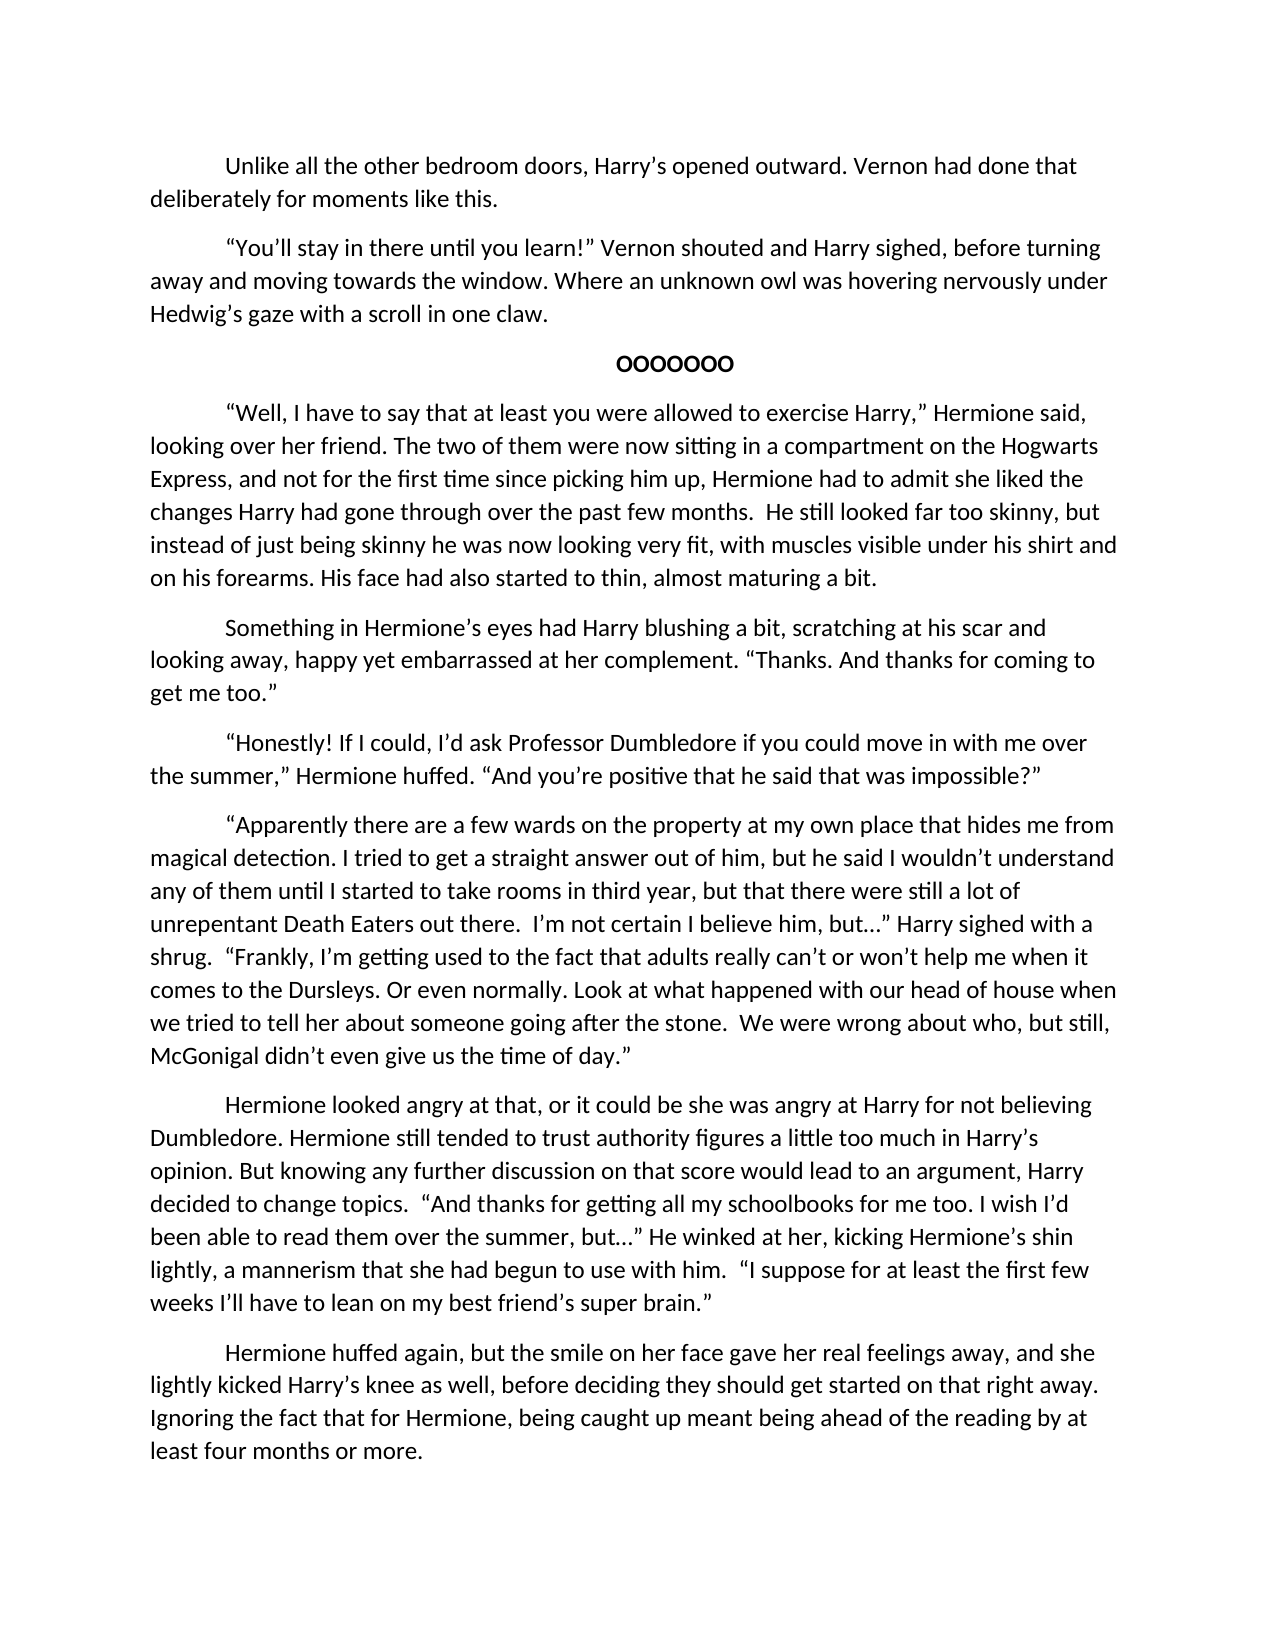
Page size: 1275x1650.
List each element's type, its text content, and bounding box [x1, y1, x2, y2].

text “Honestly! If I could, I’d ask Professor Dumbledore if you could move in with me over the summer,” Hermione huffed. “And you’re positive that he said that was impossible?” [150, 727, 1125, 791]
text “Well, I have to say that at least you were allowed to exercise Harry,” Hermione said, looking over her friend. The two of them were now sitting in a compartment on the Hogwarts Express, and not for the first time since picking him up, Hermione had to admit she liked the changes Harry had gone through over the past few months. He still looked far too skinny, but instead of just being skinny he was now looking very fit, with muscles visible under his shirt and on his forearms. His face had also started to thin, almost maturing a bit. [150, 397, 1125, 593]
text Something in Hermione’s eyes had Harry blushing a bit, scratching at his scar and looking away, happy yet embarrassed at her complement. “Thanks. And thanks for coming to get me too.” [150, 612, 1125, 708]
text Hermione looked angry at that, or it could be she was angry at Harry for not believing Dumbledore. Hermione still tended to trust authority figures a little too much in Harry’s opinion. But knowing any further discussion on that score would lead to an argument, Harry decided to change topics. “And thanks for getting all my schoolbooks for me too. I wish I’d been able to read them over the summer, but…” He winked at her, kicking Hermione’s shin lightly, a mannerism that she had begun to use with him. “I suppose for at least the first few weeks I’ll have to lean on my best friend’s super brain.” [150, 1089, 1125, 1318]
text “Apparently there are a few wards on the property at my own place that hides me from magical detection. I tried to get a straight answer out of him, but he said I wouldn’t understand any of them until I started to take rooms in third year, but that there were still a lot of unrepentant Death Eaters out there. I’m not certain I believe him, but…” Harry sighed with a shrug. “Frankly, I’m getting used to the fact that adults really can’t or won’t help me when it comes to the Dursleys. Or even normally. Look at what happened with our head of house when we tried to tell her about someone going after the stone. We were wrong about who, but still, McGonigal didn’t even give us the time of day.” [150, 809, 1125, 1071]
text “You’ll stay in there until you learn!” Vernon shouted and Harry sighed, before turning away and moving towards the window. Where an unknown owl was hovering nervously under Hedwig’s gaze with a scroll in one claw. [150, 232, 1125, 329]
text Unlike all the other bedroom doors, Harry’s opened outward. Vernon had done that deliberately for moments like this. [150, 150, 1125, 213]
text OOOOOOO [150, 348, 1125, 378]
text Hermione huffed again, but the smile on her face gave her real feelings away, and she lightly kicked Harry’s knee as well, before deciding they should get started on that right away. Ignoring the fact that for Hermione, being caught up meant being ahead of the reading by at least four months or more. [150, 1337, 1125, 1466]
